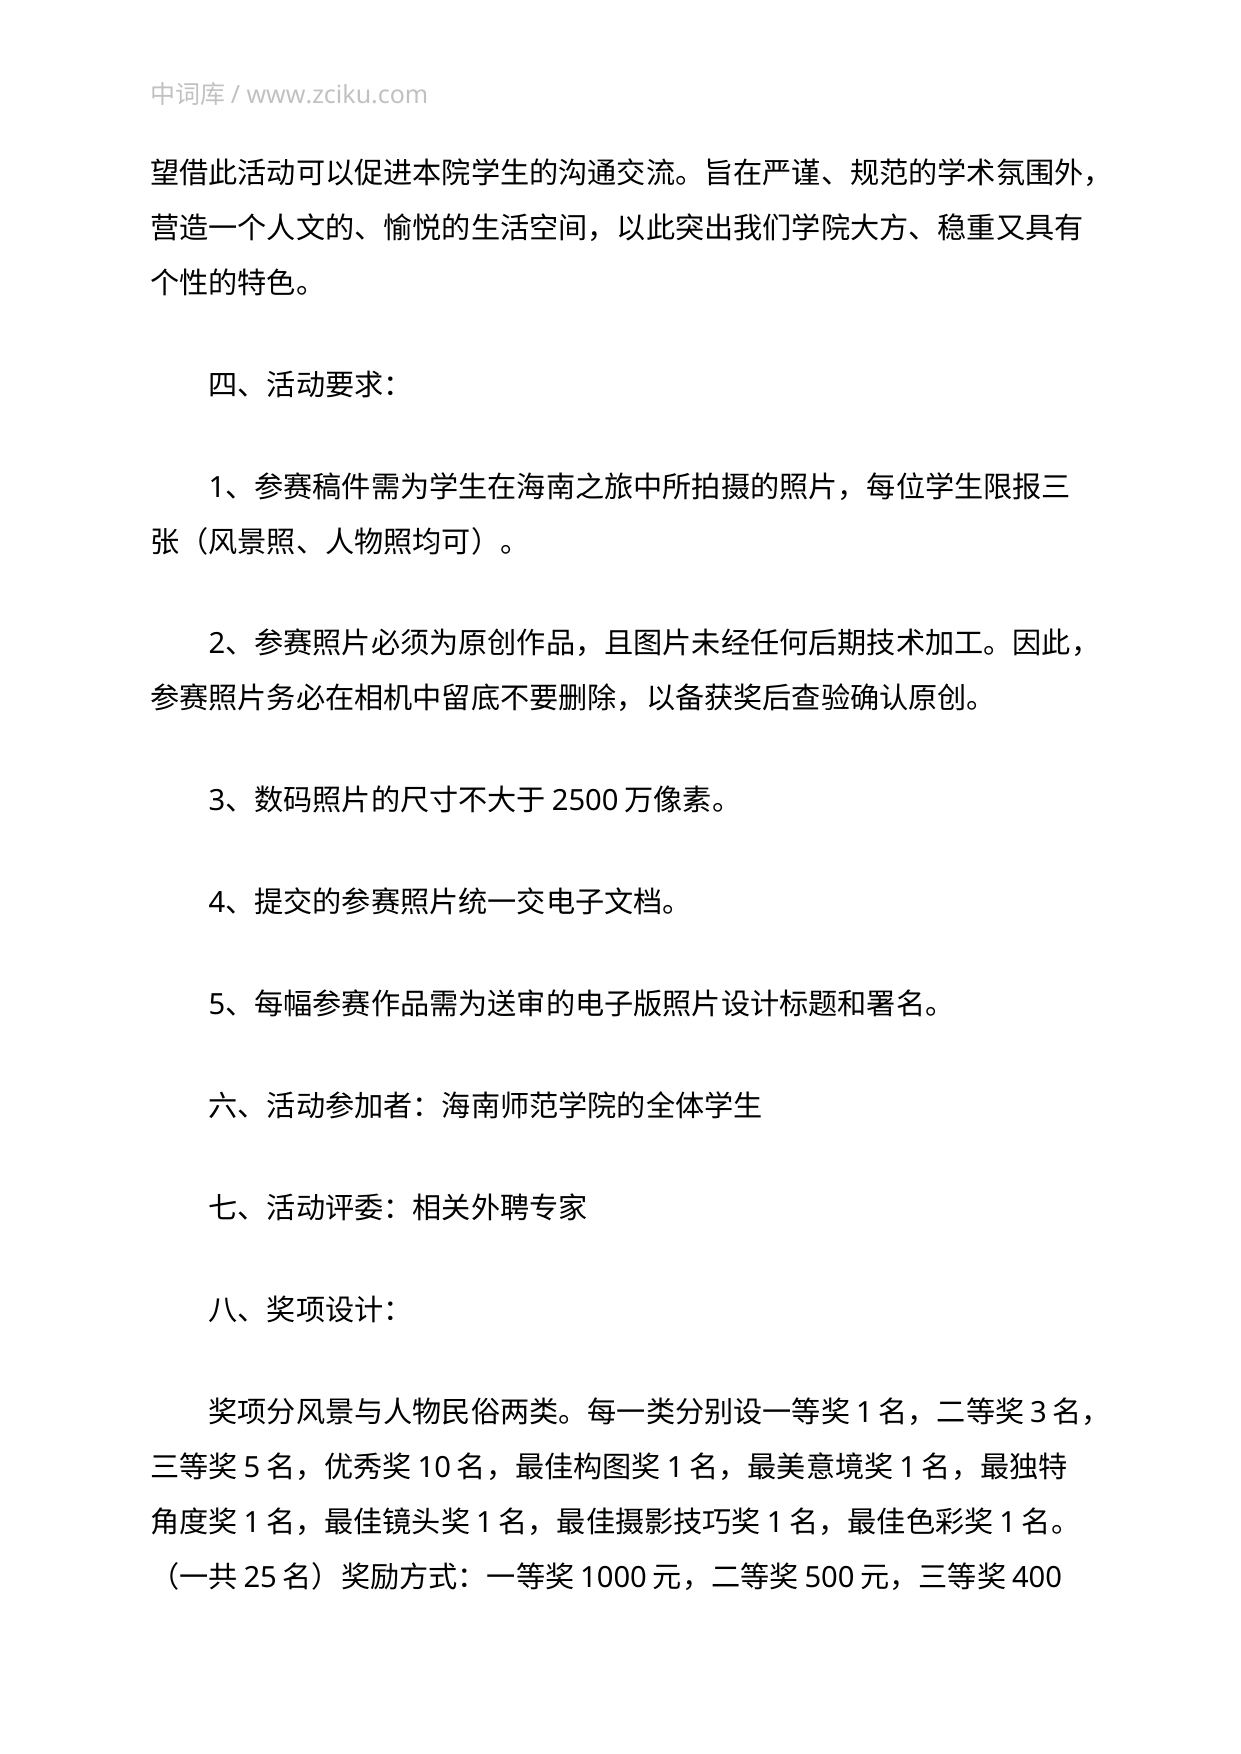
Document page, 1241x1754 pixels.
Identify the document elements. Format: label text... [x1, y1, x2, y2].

text 3、数码照片的尺寸不大于2500万像素。 [150, 777, 1090, 819]
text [150, 150, 1090, 302]
text 六、活动参加者：海南师范学院的全体学生 [150, 1083, 1090, 1125]
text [150, 1388, 1090, 1596]
text 八、奖项设计： [150, 1286, 1090, 1329]
text 4、提交的参赛照片统一交电子文档。 [150, 879, 1090, 921]
text 七、活动评委：相关外聘专家 [150, 1184, 1090, 1227]
text 2、参赛照片必须为原创作品，且图片未经任何后期技术加工。因此，参赛照片务必在相机中留底不要删除，以备获奖后查验确认原创。 [150, 620, 1090, 717]
text 5、每幅参赛作品需为送审的电子版照片设计标题和署名。 [150, 981, 1090, 1023]
text 四、活动要求： [150, 362, 1090, 404]
text 1、参赛稿件需为学生在海南之旅中所拍摄的照片，每位学生限报三张（风景照、人物照均可）。 [150, 463, 1090, 561]
